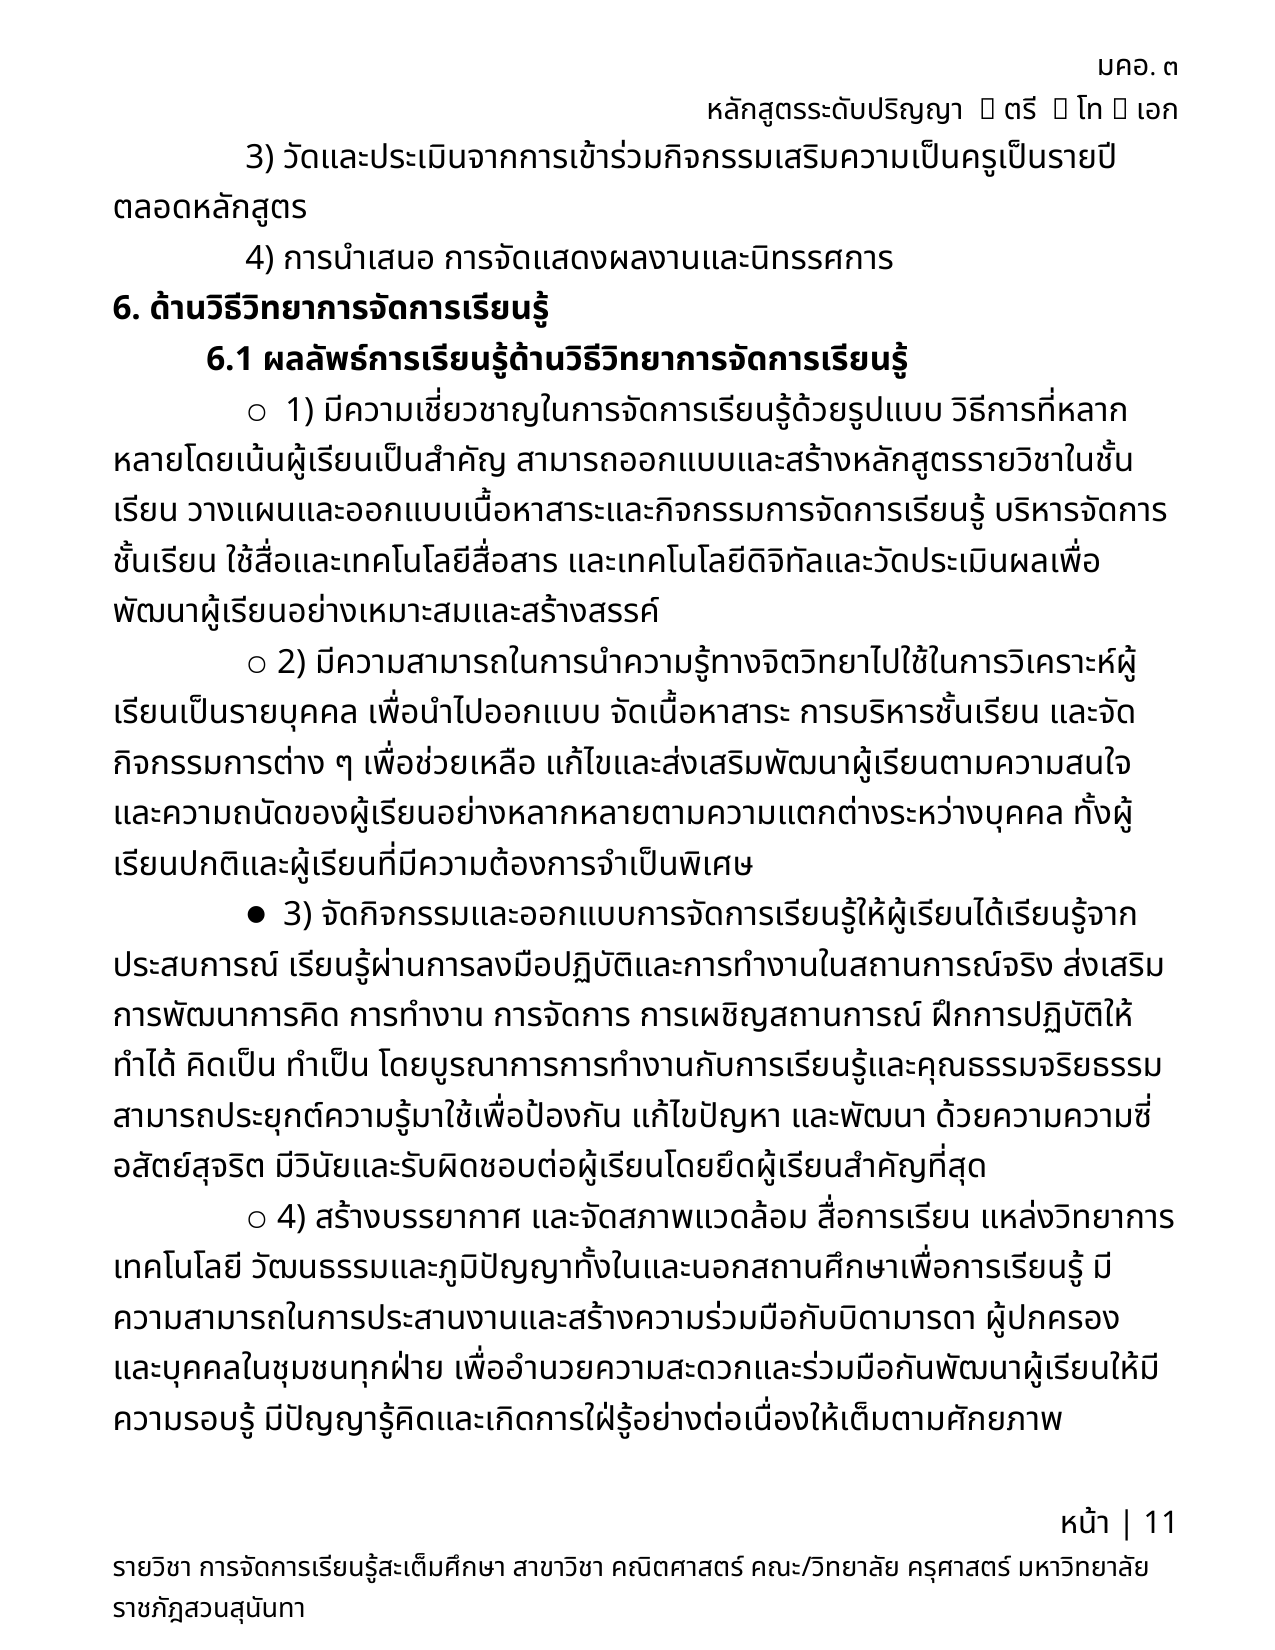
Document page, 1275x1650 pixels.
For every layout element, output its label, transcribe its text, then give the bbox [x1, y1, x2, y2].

text 4) การนำเสนอ การจัดแสดงผลงานและนิทรรศการ [112, 233, 1179, 284]
text 3) จัดกิจกรรมและออกแบบการจัดการเรียนรู้ให้ผู้เรียนได้เรียนรู้จากประสบการณ์ เรียนรู้ผ่านการลงมือปฏิบัติและการทำงานในสถานการณ์จริง ส่งเสริมการพัฒนาการคิด การทำงาน การจัดการ การเผชิญสถานการณ์ ฝึกการปฏิบัติให้ทำได้ คิดเป็น ทำเป็น โดยบูรณาการการทำงานกับการเรียนรู้และคุณธรรมจริยธรรม สามารถประยุกต์ความรู้มาใช้เพื่อป้องกัน แก้ไขปัญหา และพัฒนา ด้วยความความซี่อสัตย์สุจริต มีวินัยและรับผิดชอบต่อผู้เรียนโดยยึดผู้เรียนสำคัญที่สุด [112, 890, 1179, 1193]
text 3) วัดและประเมินจากการเข้าร่วมกิจกรรมเสริมความเป็นครูเป็นรายปีตลอดหลักสูตร [112, 132, 1179, 233]
text 4) สร้างบรรยากาศ และจัดสภาพแวดล้อม สื่อการเรียน แหล่งวิทยาการ เทคโนโลยี วัฒนธรรมและภูมิปัญญาทั้งในและนอกสถานศึกษาเพื่อการเรียนรู้ มีความสามารถในการประสานงานและสร้างความร่วมมือกับบิดามารดา ผู้ปกครอง และบุคคลในชุมชนทุกฝ่าย เพื่ออำนวยความสะดวกและร่วมมือกันพัฒนาผู้เรียนให้มีความรอบรู้ มีปัญญารู้คิดและเกิดการใฝ่รู้อย่างต่อเนื่องให้เต็มตามศักยภาพ [112, 1193, 1179, 1445]
text 6. ด้านวิธีวิทยาการจัดการเรียนรู้ [112, 284, 1179, 335]
text 6.1 ผลลัพธ์การเรียนรู้ด้านวิธีวิทยาการจัดการเรียนรู้ [112, 335, 1179, 385]
text 1) มีความเชี่ยวชาญในการจัดการเรียนรู้ด้วยรูปแบบ วิธีการที่หลากหลายโดยเน้นผู้เรียนเป็นสำคัญ สามารถออกแบบและสร้างหลักสูตรรายวิชาในชั้นเรียน วางแผนและออกแบบเนื้อหาสาระและกิจกรรมการจัดการเรียนรู้ บริหารจัดการชั้นเรียน ใช้สื่อและเทคโนโลยีสื่อสาร และเทคโนโลยีดิจิทัลและวัดประเมินผลเพื่อพัฒนาผู้เรียนอย่างเหมาะสมและสร้างสรรค์ [112, 385, 1179, 638]
text 2) มีความสามารถในการนำความรู้ทางจิตวิทยาไปใช้ในการวิเคราะห์ผู้เรียนเป็นรายบุคคล เพื่อนำไปออกแบบ จัดเนื้อหาสาระ การบริหารชั้นเรียน และจัดกิจกรรมการต่าง ๆ เพื่อช่วยเหลือ แก้ไขและส่งเสริมพัฒนาผู้เรียนตามความสนใจและความถนัดของผู้เรียนอย่างหลากหลายตามความแตกต่างระหว่างบุคคล ทั้งผู้เรียนปกติและผู้เรียนที่มีความต้องการจำเป็นพิเศษ [112, 638, 1179, 890]
